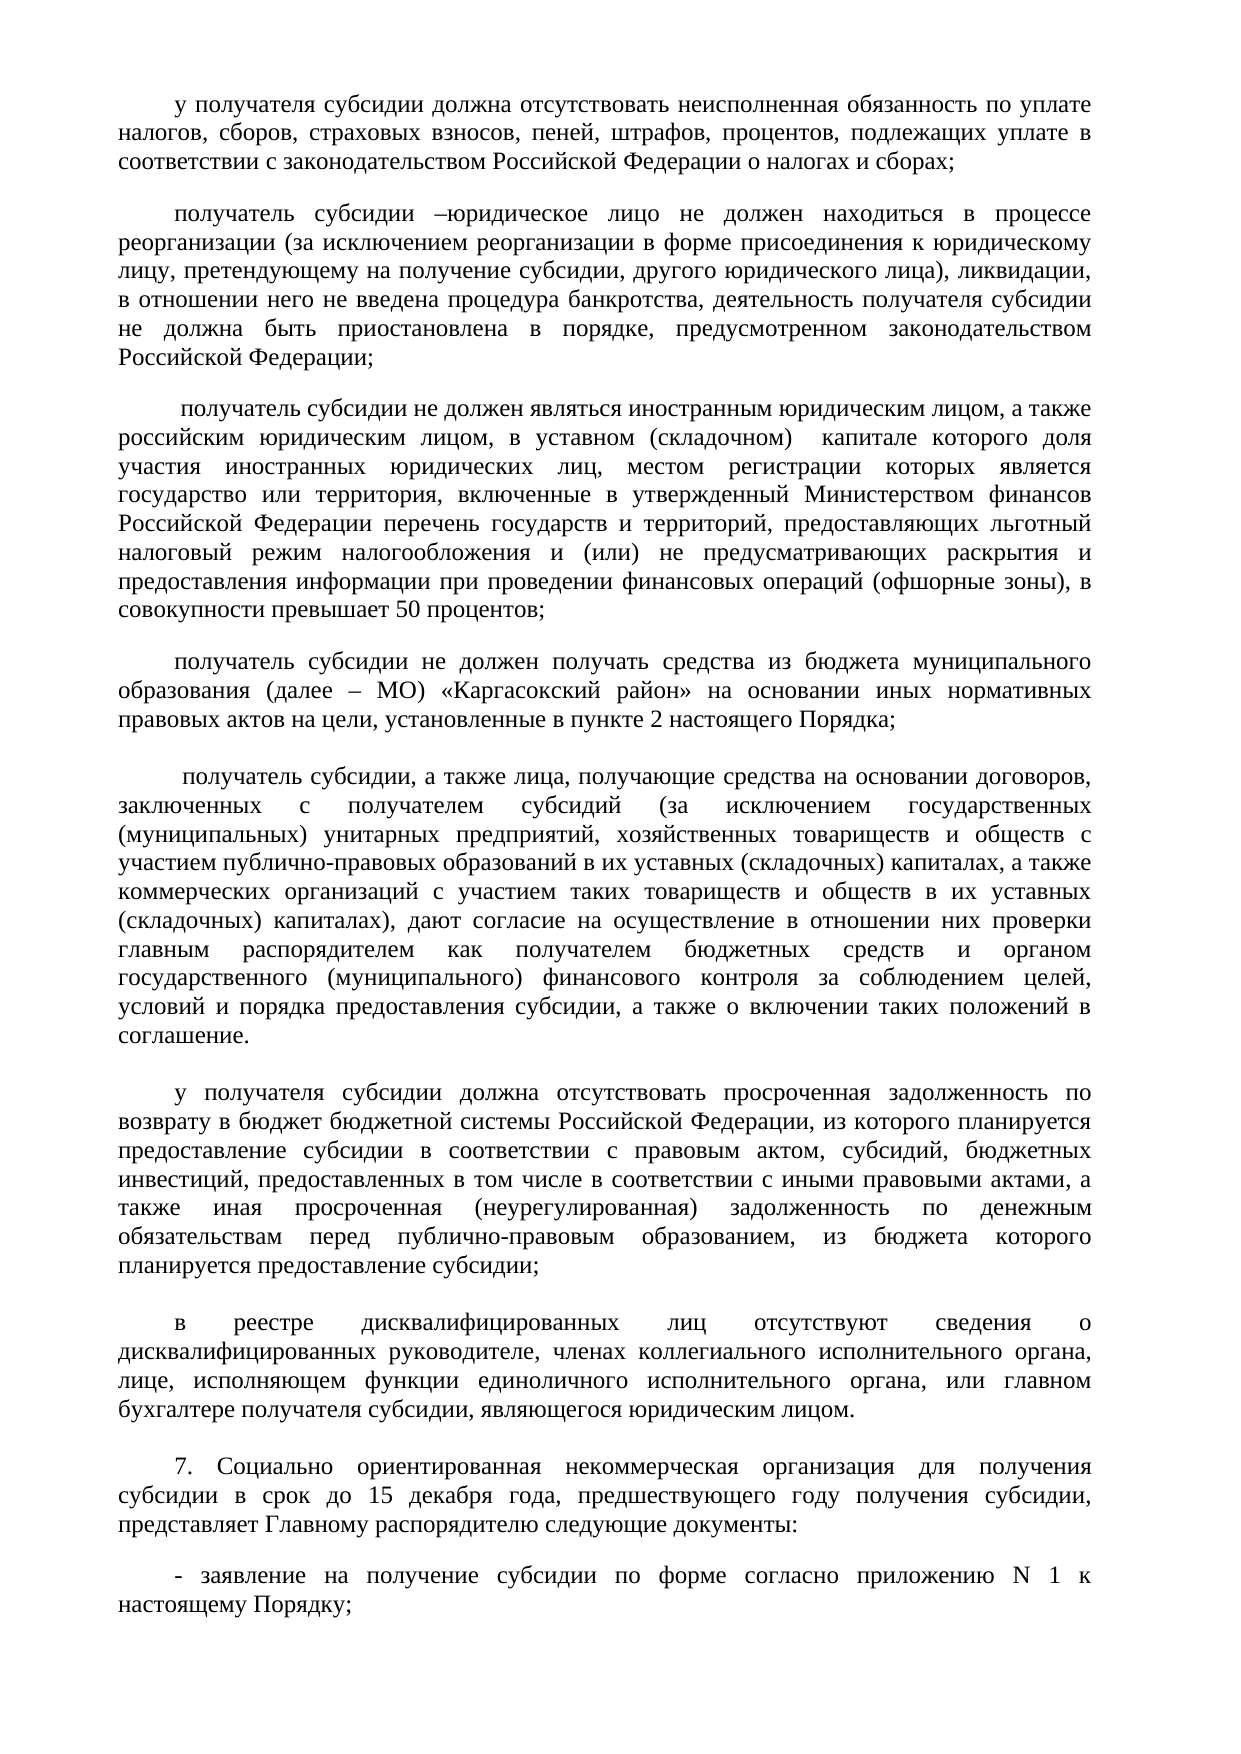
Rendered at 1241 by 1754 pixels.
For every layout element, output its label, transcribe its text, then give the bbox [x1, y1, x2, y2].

text в реестре дисквалифицированных лиц отсутствуют сведения о дисквалифицированных руководителе, членах коллегиального исполнительного органа, лице, исполняющем функции единоличного исполнительного органа, или главном бухгалтере получателя субсидии, являющегося юридическим лицом. [118, 1307, 1092, 1422]
text - заявление на получение субсидии по форме согласно приложению N 1 к настоящему Порядку; [118, 1560, 1092, 1618]
text 7. Социально ориентированная некоммерческая организация для получения субсидии в срок до 15 декабря года, предшествующего году получения субсидии, представляет Главному распорядителю следующие документы: [118, 1451, 1092, 1537]
text получатель субсидии, а также лица, получающие средства на основании договоров, заключенных с получателем субсидий (за исключением государственных (муниципальных) унитарных предприятий, хозяйственных товариществ и обществ с участием публично-правовых образований в их уставных (складочных) капиталах, а также коммерческих организаций с участием таких товариществ и обществ в их уставных (складочных) капиталах), дают согласие на осуществление в отношении них проверки главным распорядителем как получателем бюджетных средств и органом государственного (муниципального) финансового контроля за соблюдением целей, условий и порядка предоставления субсидии, а также о включении таких положений в соглашение. [118, 761, 1092, 1049]
text получатель субсидии не должен получать средства из бюджета муниципального образования (далее – МО) «Каргасокский район» на основании иных нормативных правовых актов на цели, установленные в пункте 2 настоящего Порядка; [118, 646, 1092, 732]
text у получателя субсидии должна отсутствовать просроченная задолженность по возврату в бюджет бюджетной системы Российской Федерации, из которого планируется предоставление субсидии в соответствии с правовым актом, субсидий, бюджетных инвестиций, предоставленных в том числе в соответствии с иными правовыми актами, а также иная просроченная (неурегулированная) задолженность по денежным обязательствам перед публично-правовым образованием, из бюджета которого планируется предоставление субсидии; [118, 1077, 1092, 1279]
text получатель субсидии не должен являться иностранным юридическим лицом, а также российским юридическим лицом, в уставном (складочном) капитале которого доля участия иностранных юридических лиц, местом регистрации которых является государство или территория, включенные в утвержденный Министерством финансов Российской Федерации перечень государств и территорий, предоставляющих льготный налоговый режим налогообложения и (или) не предусматривающих раскрытия и предоставления информации при проведении финансовых операций (офшорные зоны), в совокупности превышает 50 процентов; [118, 393, 1092, 623]
text у получателя субсидии должна отсутствовать неисполненная обязанность по уплате налогов, сборов, страховых взносов, пеней, штрафов, процентов, подлежащих уплате в соответствии с законодательством Российской Федерации о налогах и сборах; [118, 89, 1092, 175]
text получатель субсидии –юридическое лицо не должен находиться в процессе реорганизации (за исключением реорганизации в форме присоединения к юридическому лицу, претендующему на получение субсидии, другого юридического лица), ликвидации, в отношении него не введена процедура банкротства, деятельность получателя субсидии не должна быть приостановлена в порядке, предусмотренном законодательством Российской Федерации; [118, 198, 1092, 370]
